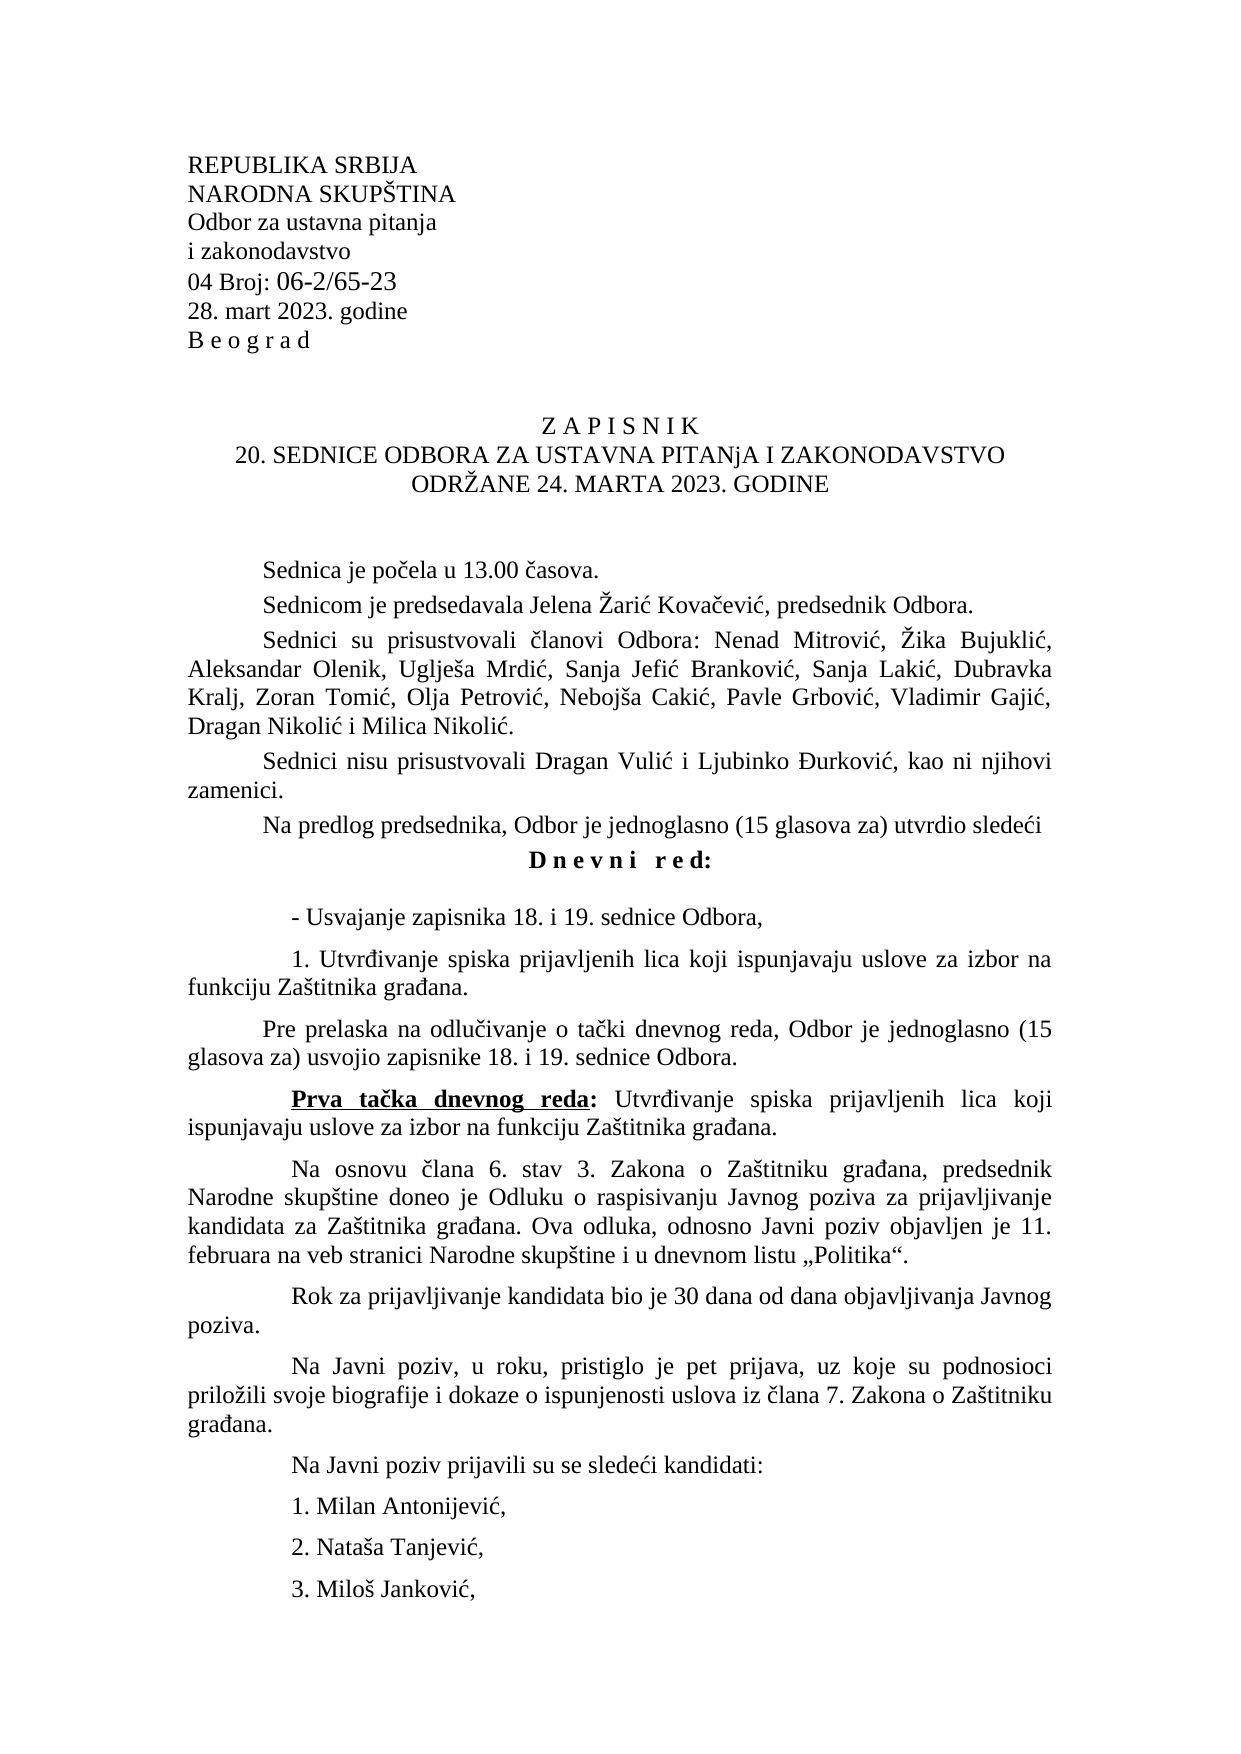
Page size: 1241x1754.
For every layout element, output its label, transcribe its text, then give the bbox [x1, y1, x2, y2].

text Na Javni poziv prijavili su se sledeći kandidati: [187, 1450, 1053, 1479]
text 20. SEDNICE ODBORA ZA USTAVNA PITANjA I ZAKONODAVSTVO ODRŽANE 24. MARTA 2023. GODINE [187, 440, 1053, 497]
text Sednici su prisustvovali članovi Odbora: Nenad Mitrović, Žika Bujuklić, Aleksandar Olenik, Uglješa Mrdić, Sanja Jefić Branković, Sanja Lakić, Dubravka Kralj, Zoran Tomić, Olja Petrović, Nebojša Cakić, Pavle Grbović, Vladimir Gajić, Dragan Nikolić i Milica Nikolić. [187, 625, 1053, 740]
text Sednici nisu prisustvovali Dragan Vulić i Ljubinko Đurković, kao ni njihovi zamenici. [187, 746, 1053, 804]
text Na Javni poziv, u roku, pristiglo je pet prijava, uz koje su podnosioci priložili svoje biografije i dokaze o ispunjenosti uslova iz člana 7. Zakona o Zaštitniku građana. [187, 1351, 1053, 1437]
text Sednica je počela u 13.00 časova. [187, 555, 1053, 584]
text 04 Broj: 06-2/65-23 [187, 265, 1053, 296]
text B e o g r a d [187, 325, 1053, 354]
text 1. Milan Antonijević, [187, 1491, 1053, 1520]
text i zakonodavstvo [187, 236, 1053, 265]
text 2. Nataša Tanjević, [187, 1532, 1053, 1561]
text NARODNA SKUPŠTINA [187, 179, 1053, 207]
text Pre prelaska na odlučivanje o tački dnevnog reda, Odbor je jednoglasno (15 glasova za) usvojio zapisnike 18. i 19. sednice Odbora. [187, 1014, 1053, 1071]
text 28. mart 2023. godine [187, 296, 1053, 325]
text REPUBLIKA SRBIJA [187, 150, 1053, 179]
text 1. Utvrđivanje spiska prijavljenih lica koji ispunjavaju uslove za izbor na funkciju Zaštitnika građana. [187, 944, 1053, 1001]
text Z A P I S N I K [187, 411, 1053, 440]
text Odbor za ustavna pitanja [187, 207, 1053, 236]
text Na osnovu člana 6. stav 3. Zakona o Zaštitniku građana, predsednik Narodne skupštine doneo je Odluku o raspisivanju Javnog poziva za prijavljivanje kandidata za Zaštitnika građana. Ova odluka, odnosno Javni poziv objavljen je 11. februara na veb stranici Narodne skupštine i u dnevnom listu „Politika“. [187, 1154, 1053, 1269]
text Na predlog predsednika, Odbor je jednoglasno (15 glasova za) utvrdio sledeći [187, 810, 1053, 839]
text Rok za prijavljivanje kandidata bio je 30 dana od dana objavljivanja Javnog poziva. [187, 1281, 1053, 1339]
text Prva tačka dnevnog reda: Utvrđivanje spiska prijavljenih lica koji ispunjavaju uslove za izbor na funkciju Zaštitnika građana. [187, 1084, 1053, 1141]
text D n e v n i r e d: [187, 845, 1053, 874]
text 3. Miloš Janković, [187, 1574, 1053, 1602]
text - Usvajanje zapisnika 18. i 19. sednice Odbora, [187, 902, 1053, 931]
text Sednicom je predsedavala Jelena Žarić Kovačević, predsednik Odbora. [187, 590, 1053, 619]
